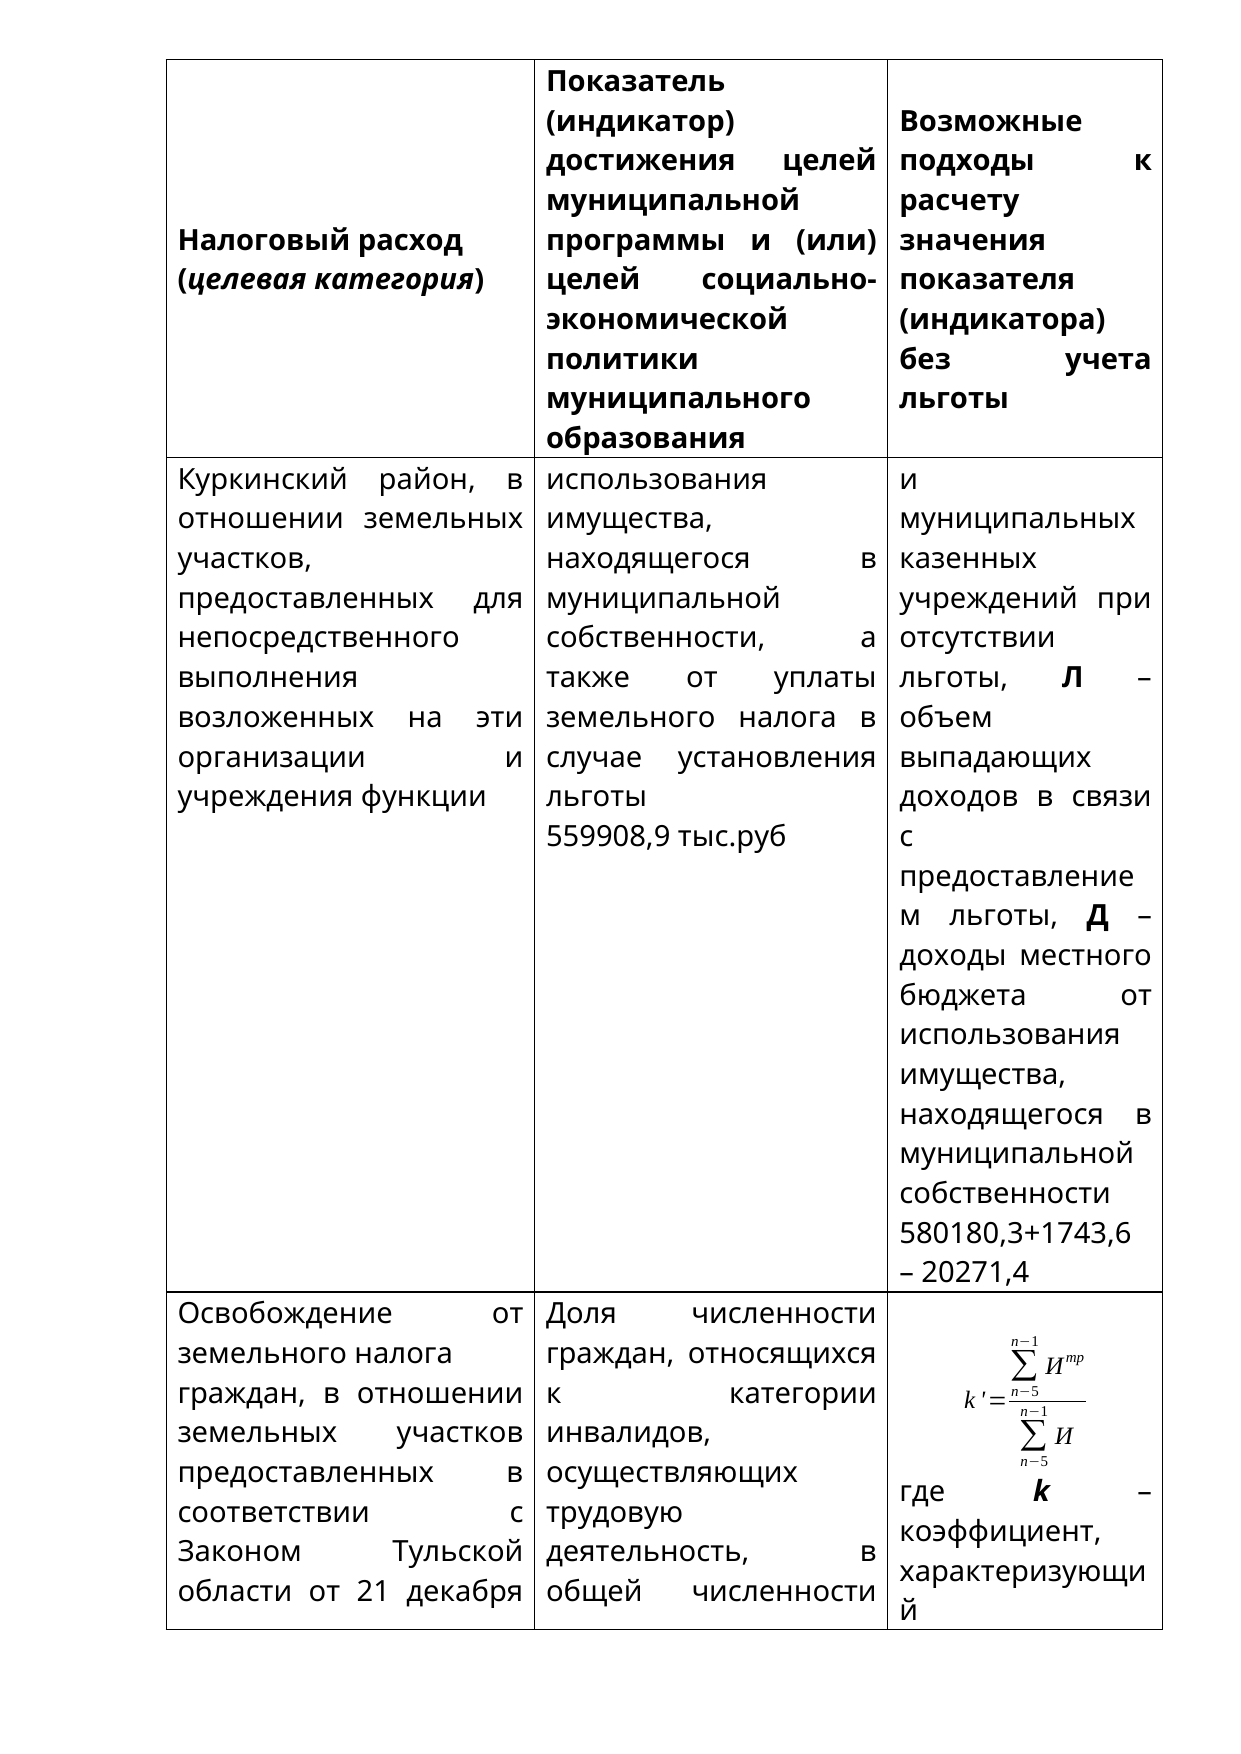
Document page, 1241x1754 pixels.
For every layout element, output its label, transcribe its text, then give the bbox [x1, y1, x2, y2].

table_header Возможные подходы к расчету значения показателя (индикатора) без учета льготы [888, 60, 1162, 457]
table_header Налоговый расход (целевая категория) [167, 60, 534, 457]
table_header Показатель (индикатор) достижения целей муниципальной программы и (или) целей социально-экономической политики муниципального образования [535, 60, 887, 457]
